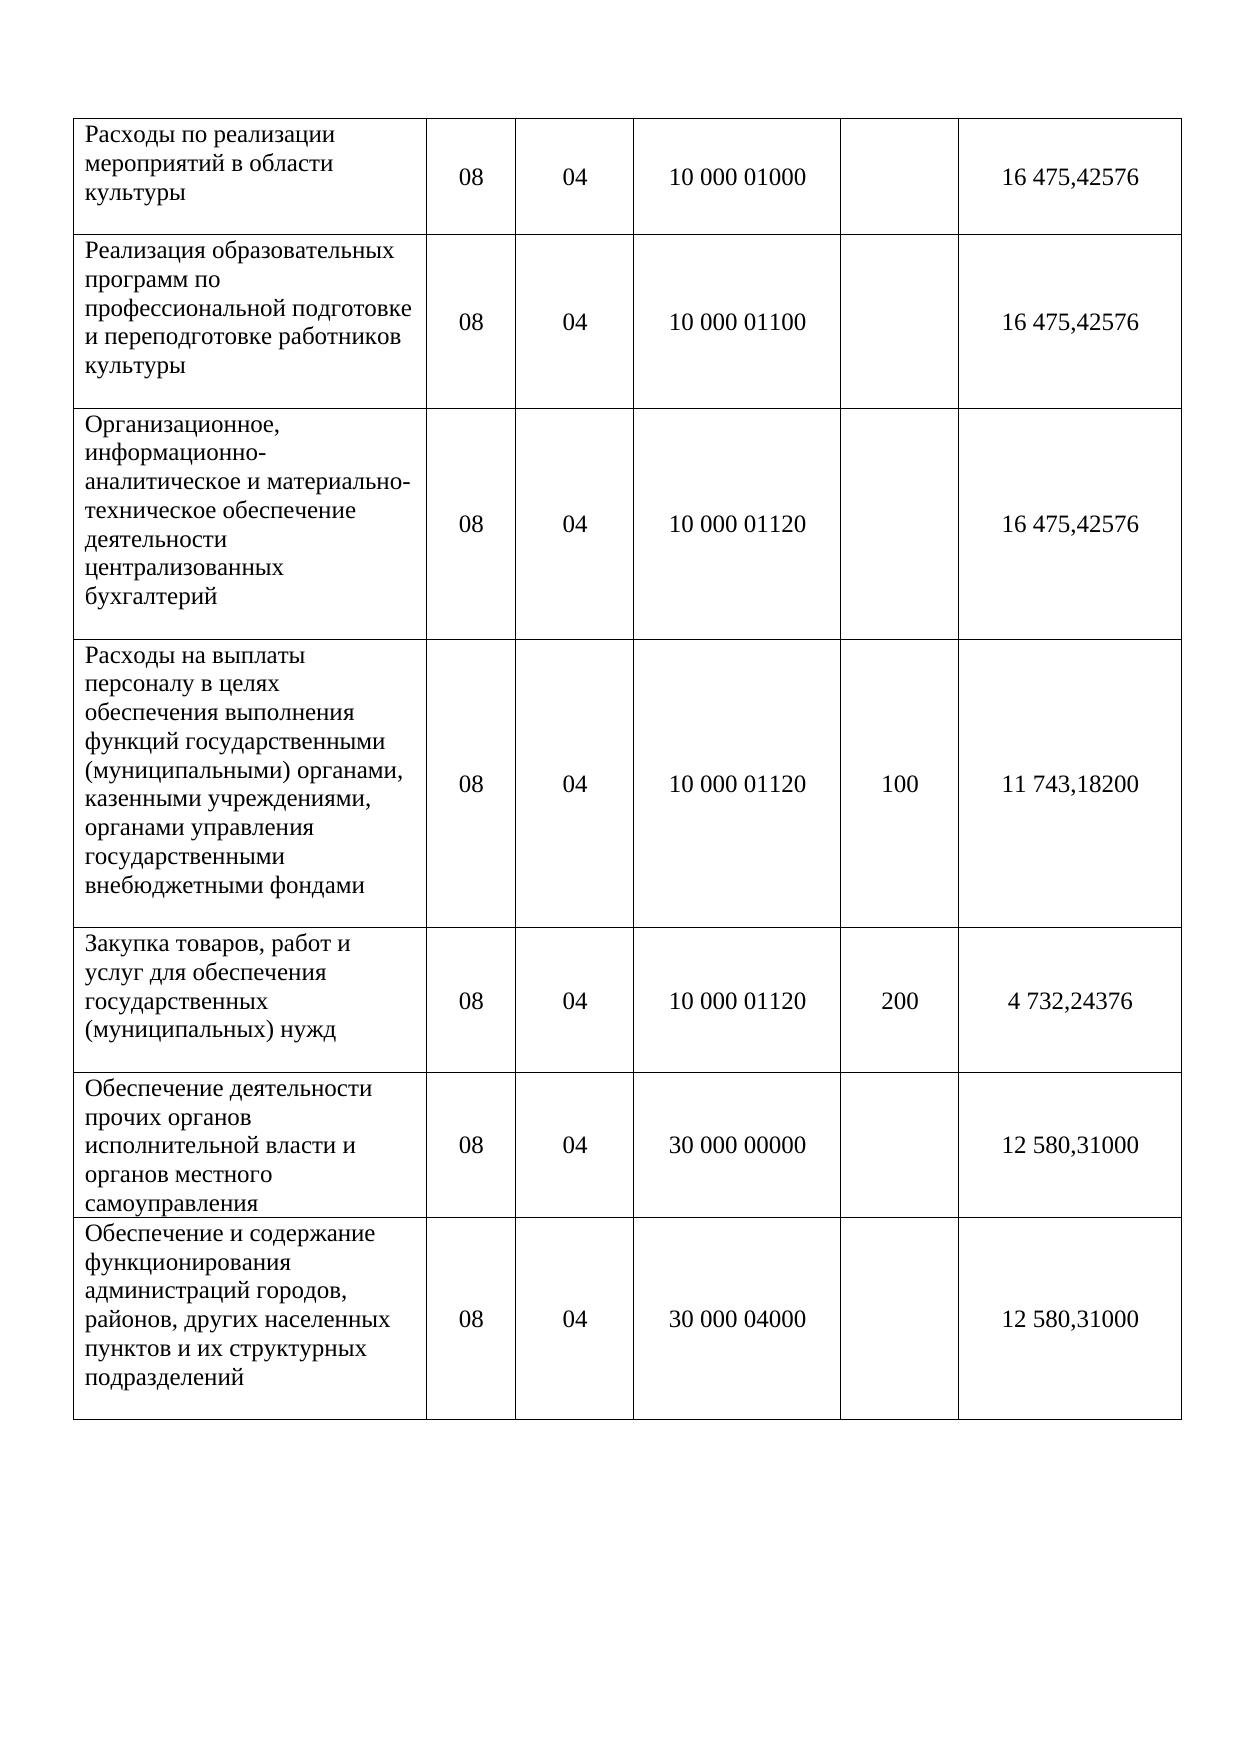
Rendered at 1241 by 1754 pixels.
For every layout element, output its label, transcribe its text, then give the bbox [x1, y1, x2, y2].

table_cell Расходы на выплаты персоналу в целях обеспечения выполнения функций государственными (муниципальными) органами, казенными учреждениями, органами управления государственными внебюджетными фондами [74, 640, 426, 927]
table_cell 11 743,18200 [959, 640, 1181, 927]
table_cell 16 475,42576 [959, 119, 1181, 234]
table_cell 04 [516, 1073, 633, 1217]
table_cell [841, 409, 958, 639]
table_cell 08 [427, 928, 515, 1072]
table_cell [841, 1218, 958, 1419]
table_cell 04 [516, 1218, 633, 1419]
table_cell 10 000 01000 [634, 119, 840, 234]
table_cell 04 [516, 640, 633, 927]
table_cell 10 000 01100 [634, 235, 840, 408]
table_cell 08 [427, 409, 515, 639]
table_cell 10 000 01120 [634, 928, 840, 1072]
table_cell 30 000 04000 [634, 1218, 840, 1419]
table_cell 12 580,31000 [959, 1073, 1181, 1217]
table_cell 100 [841, 640, 958, 927]
table_cell Обеспечение и содержание функционирования администраций городов, районов, других населенных пунктов и их структурных подразделений [74, 1218, 426, 1419]
table_cell Расходы по реализации мероприятий в области культуры [74, 119, 426, 234]
table_cell [841, 119, 958, 234]
table_cell Реализация образовательных программ по профессиональной подготовке и переподготовке работников культуры [74, 235, 426, 408]
table_cell [841, 1073, 958, 1217]
table_cell 30 000 00000 [634, 1073, 840, 1217]
table_cell 10 000 01120 [634, 409, 840, 639]
table_cell 08 [427, 1073, 515, 1217]
table_cell 04 [516, 119, 633, 234]
table_cell Обеспечение деятельности прочих органов исполнительной власти и органов местного самоуправления [74, 1073, 426, 1217]
table_cell 200 [841, 928, 958, 1072]
table_cell 08 [427, 640, 515, 927]
table_cell Организационное, информационно-аналитическое и материально-техническое обеспечение деятельности централизованных бухгалтерий [74, 409, 426, 639]
table_cell Закупка товаров, работ и услуг для обеспечения государственных (муниципальных) нужд [74, 928, 426, 1072]
table_cell 08 [427, 1218, 515, 1419]
table_cell 10 000 01120 [634, 640, 840, 927]
table_cell 04 [516, 235, 633, 408]
table_cell 4 732,24376 [959, 928, 1181, 1072]
table_cell 16 475,42576 [959, 409, 1181, 639]
table_cell 12 580,31000 [959, 1218, 1181, 1419]
table_cell [841, 235, 958, 408]
table_cell 16 475,42576 [959, 235, 1181, 408]
table_cell 04 [516, 409, 633, 639]
table_cell 04 [516, 928, 633, 1072]
table_cell 08 [427, 119, 515, 234]
table_cell 08 [427, 235, 515, 408]
